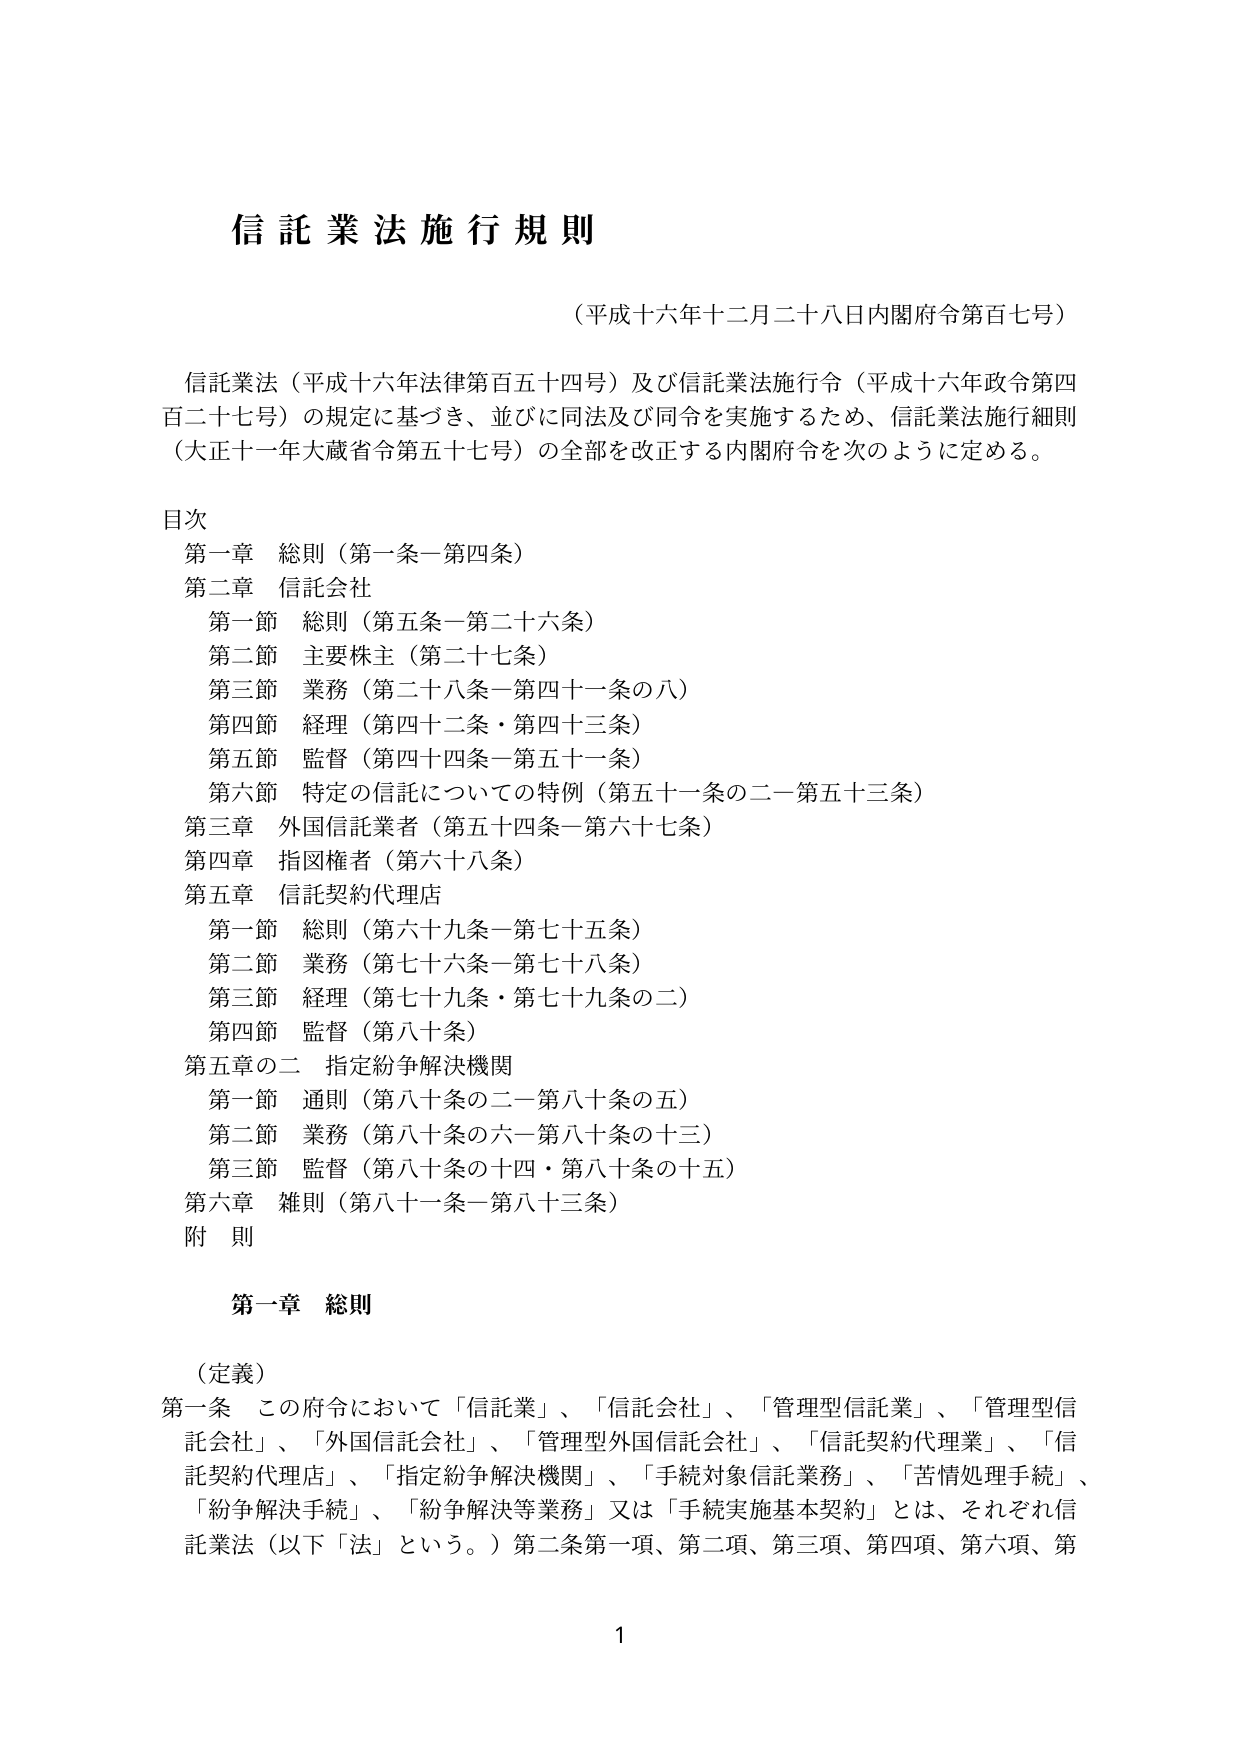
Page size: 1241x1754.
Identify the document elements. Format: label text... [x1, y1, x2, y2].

text 第三章 外国信託業者（第五十四条―第六十七条） [184, 809, 1079, 843]
text 第六節 特定の信託についての特例（第五十一条の二―第五十三条） [207, 774, 1079, 809]
text （平成十六年十二月二十八日内閣府令第百七号） [161, 296, 1079, 330]
text （定義） [184, 1355, 1079, 1389]
text 第二節 業務（第七十六条―第七十八条） [207, 945, 1079, 979]
text 第六章 雑則（第八十一条―第八十三条） [184, 1184, 1079, 1219]
text 目次 [161, 501, 1079, 535]
text 第一章 総則（第一条―第四条） [184, 535, 1079, 569]
text 第一節 総則（第五条―第二十六条） [207, 604, 1079, 638]
text 第三節 経理（第七十九条・第七十九条の二） [207, 979, 1079, 1014]
text 第一章 総則 [230, 1287, 1079, 1321]
text 第五節 監督（第四十四条―第五十一条） [207, 740, 1079, 774]
text 第一節 通則（第八十条の二―第八十条の五） [207, 1082, 1079, 1116]
text 第二章 信託会社 [184, 569, 1079, 604]
text 第五章 信託契約代理店 [184, 877, 1079, 911]
text 信託業法（平成十六年法律第百五十四号）及び信託業法施行令（平成十六年政令第四百二十七号）の規定に基づき、並びに同法及び同令を実施するため、信託業法施行細則（大正十一年大蔵省令第五十七号）の全部を改正する内閣府令を次のように定める。 [161, 364, 1079, 467]
text 信託業法施行規則 [230, 194, 1079, 262]
text 附 則 [184, 1219, 1079, 1253]
text 第二節 業務（第八十条の六―第八十条の十三） [207, 1116, 1079, 1150]
text 第一節 総則（第六十九条―第七十五条） [207, 911, 1079, 945]
text 第四章 指図権者（第六十八条） [184, 843, 1079, 877]
text 第三節 業務（第二十八条―第四十一条の八） [207, 672, 1079, 706]
text 第二節 主要株主（第二十七条） [207, 638, 1079, 672]
text 第三節 監督（第八十条の十四・第八十条の十五） [207, 1150, 1079, 1184]
text 第五章の二 指定紛争解決機関 [184, 1048, 1079, 1082]
text 第四節 経理（第四十二条・第四十三条） [207, 706, 1079, 740]
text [161, 1389, 1079, 1560]
text 第四節 監督（第八十条） [207, 1014, 1079, 1048]
